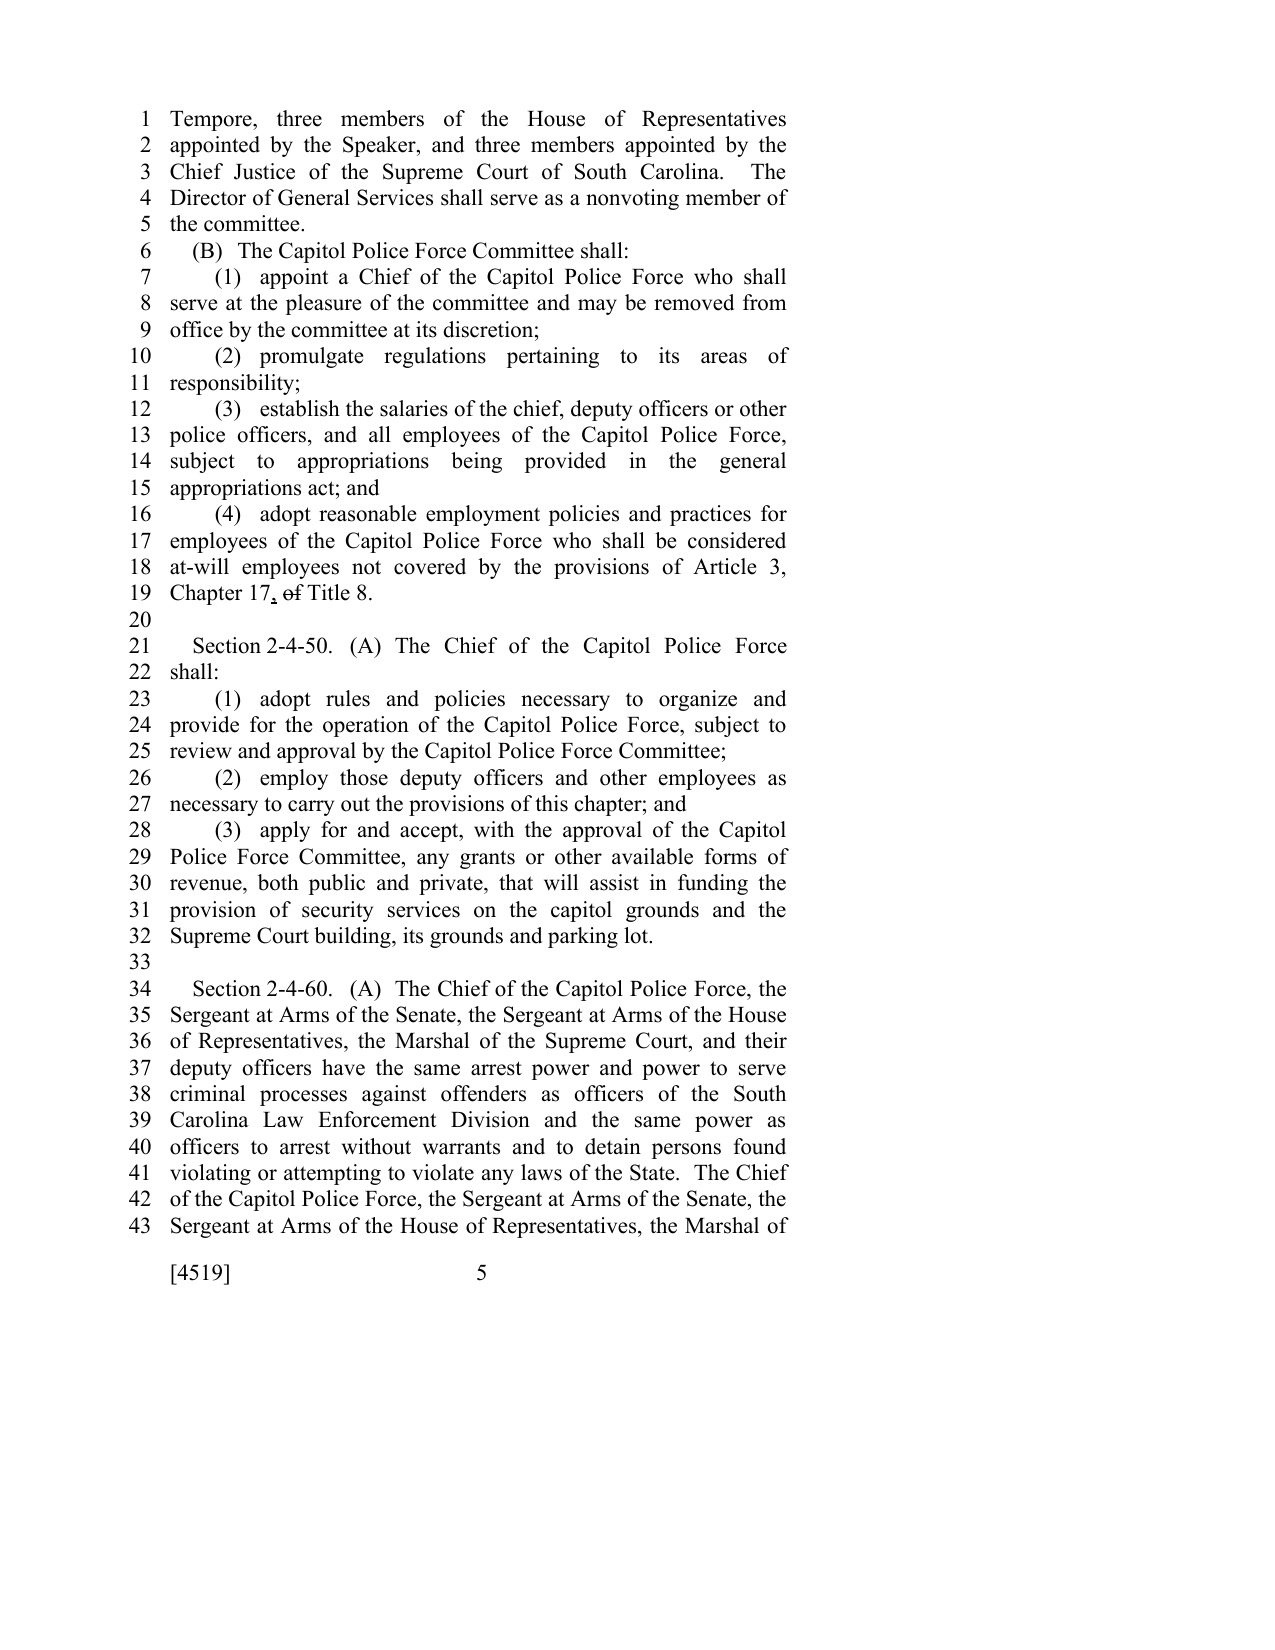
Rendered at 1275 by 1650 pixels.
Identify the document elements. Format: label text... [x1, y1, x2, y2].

text (B) The Capitol Police Force Committee shall: [169, 237, 787, 263]
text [169, 975, 787, 1238]
text (2) employ those deputy officers and other employees as necessary to carry out the provisions of this chapter; and [169, 764, 787, 817]
text (3) apply for and accept, with the approval of the Capitol Police Force Committee, any grants or other available forms of revenue, both public and private, that will assist in funding the provision of security services on the capitol grounds and the Supreme Court building, its grounds and parking lot. [169, 817, 787, 948]
text (1) adopt rules and policies necessary to organize and provide for the operation of the Capitol Police Force, subject to review and approval by the Capitol Police Force Committee; [169, 685, 787, 764]
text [169, 105, 787, 237]
text (1) appoint a Chief of the Capitol Police Force who shall serve at the pleasure of the committee and may be removed from office by the committee at its discretion; [169, 263, 787, 342]
text Section 2-4-50. (A) The Chief of the Capitol Police Force shall: [169, 632, 787, 685]
text (2) promulgate regulations pertaining to its areas of responsibility; [169, 342, 787, 395]
text (3) establish the salaries of the chief, deputy officers or other police officers, and all employees of the Capitol Police Force, subject to appropriations being provided in the general appropriations act; and [169, 395, 787, 500]
text (4) adopt reasonable employment policies and practices for employees of the Capitol Police Force who shall be considered at-will employees not covered by the provisions of Article 3, Chapter 17, of Title 8. [169, 500, 787, 606]
